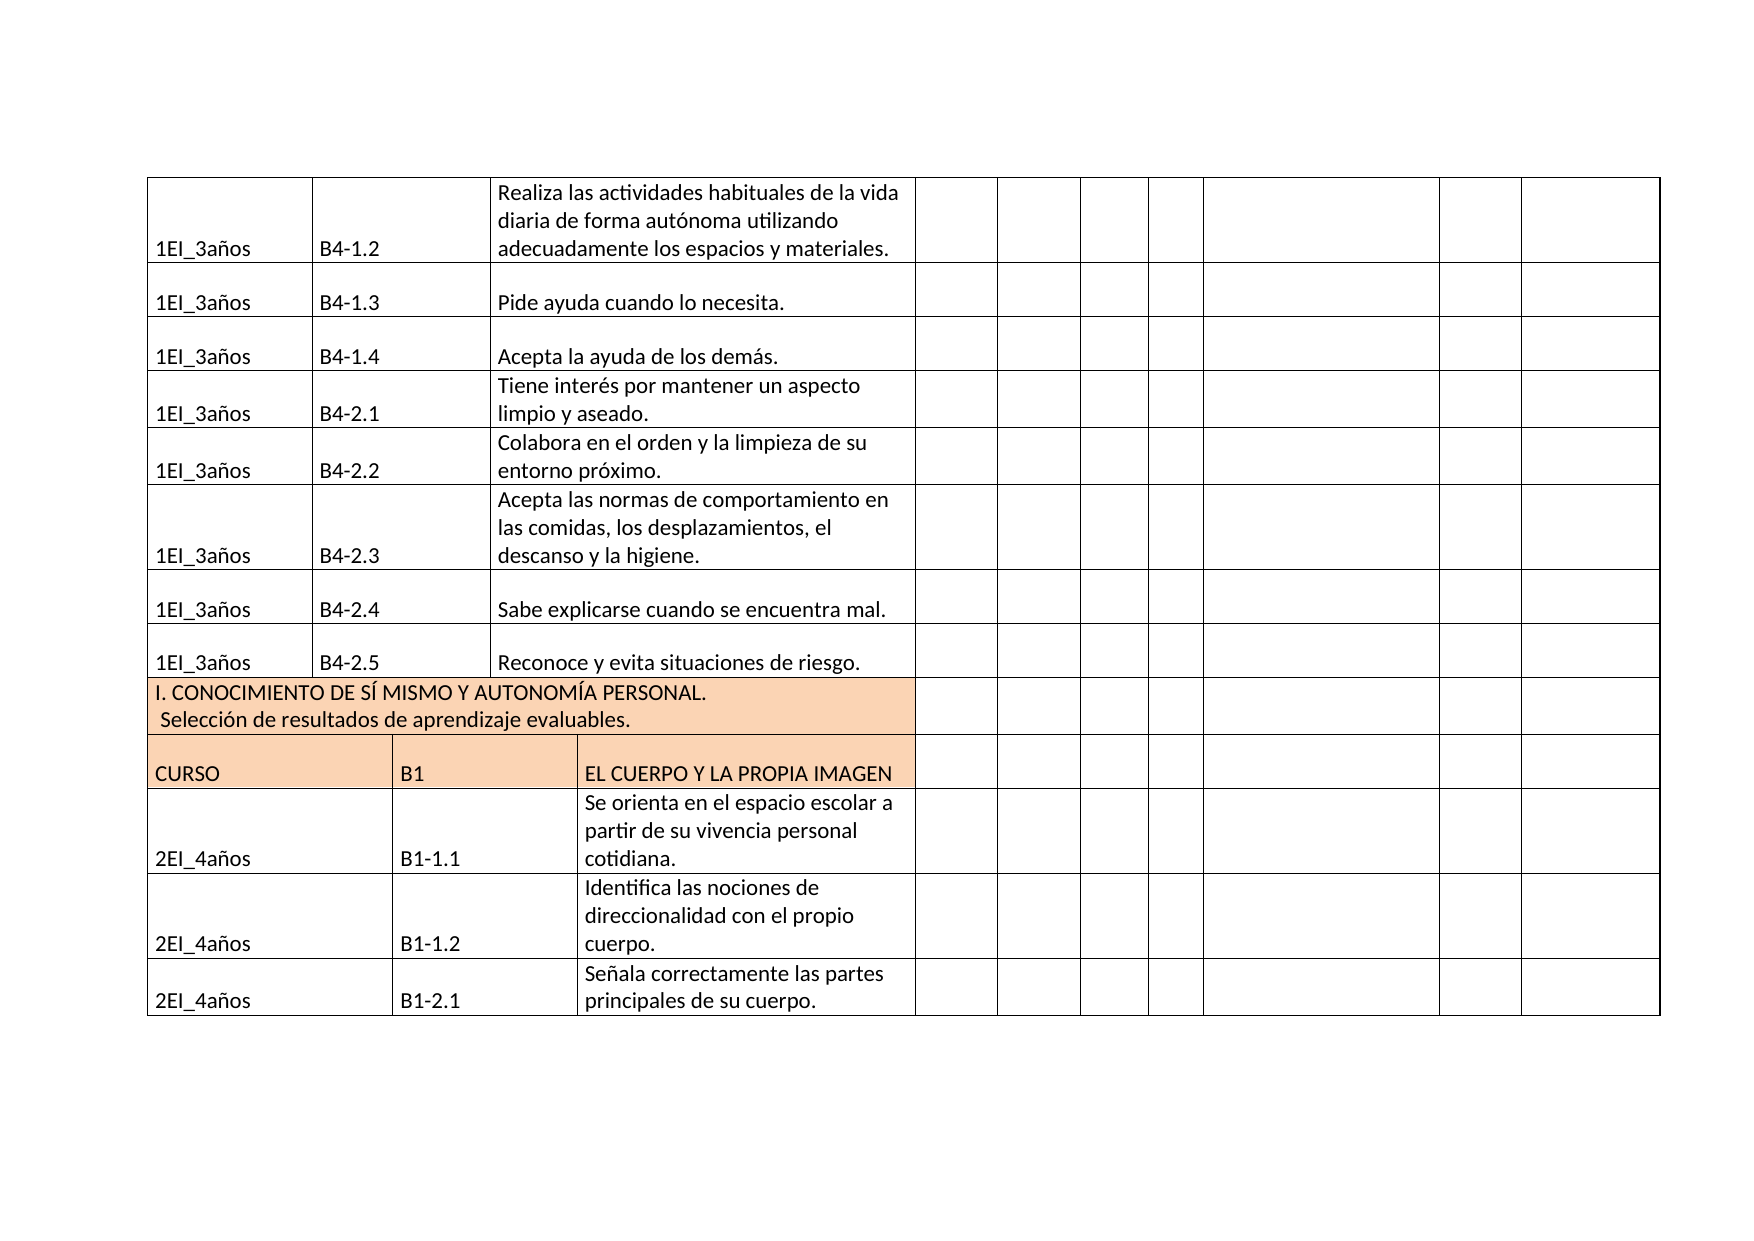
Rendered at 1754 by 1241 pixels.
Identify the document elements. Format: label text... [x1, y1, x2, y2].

table_cell Sabe explicarse cuando se encuentra mal. [491, 570, 915, 623]
table_cell [998, 263, 1080, 316]
table_cell 1EI_3años [148, 263, 312, 316]
table_cell [1204, 371, 1439, 427]
table_cell [1204, 959, 1439, 1015]
table_cell [916, 371, 997, 427]
table_cell Acepta la ayuda de los demás. [491, 317, 915, 370]
table_cell [916, 485, 997, 569]
table_cell B4-2.1 [313, 371, 490, 427]
table_cell Acepta las normas de comportamiento en las comidas, los desplazamientos, el descanso y la higiene. [491, 485, 915, 569]
table_cell 1EI_3años [148, 485, 312, 569]
table_cell [1081, 735, 1148, 787]
table_cell Tiene interés por mantener un aspecto limpio y aseado. [491, 371, 915, 427]
table_cell [1204, 485, 1439, 569]
table_cell [1149, 485, 1203, 569]
table_cell [1081, 624, 1148, 677]
table_cell [998, 678, 1080, 734]
table_cell 1EI_3años [148, 178, 312, 262]
table_cell Realiza las actividades habituales de la vida diaria de forma autónoma utilizando adecuadamente los espacios y materiales. [491, 178, 915, 262]
table_cell [1440, 371, 1521, 427]
table_cell [1440, 428, 1521, 484]
table_cell [916, 874, 997, 958]
table_cell [998, 874, 1080, 958]
table_cell 2EI_4años [148, 874, 392, 958]
table_cell B1-1.1 [393, 789, 577, 872]
table_cell [916, 317, 997, 370]
table_cell [1081, 178, 1148, 262]
table_cell Identifica las nociones de direccionalidad con el propio cuerpo. [578, 874, 915, 958]
table_cell 1EI_3años [148, 371, 312, 427]
table_cell [998, 624, 1080, 677]
table_cell [1204, 624, 1439, 677]
table_cell [1149, 959, 1203, 1015]
table_cell [1204, 263, 1439, 316]
table_cell [998, 317, 1080, 370]
table_cell [1081, 570, 1148, 623]
table_cell Colabora en el orden y la limpieza de su entorno próximo. [491, 428, 915, 484]
table_cell [1522, 789, 1659, 872]
table_cell I. CONOCIMIENTO DE SÍ MISMO Y AUTONOMÍA PERSONAL. Selección de resultados de aprendizaje evaluables. [148, 678, 915, 734]
table_cell [1204, 570, 1439, 623]
table_cell [1149, 371, 1203, 427]
table_cell [1081, 485, 1148, 569]
table_cell [1204, 874, 1439, 958]
table_cell B1-1.2 [393, 874, 577, 958]
table_cell [1081, 317, 1148, 370]
table_cell 1EI_3años [148, 428, 312, 484]
table_cell [1149, 178, 1203, 262]
table_cell [1440, 485, 1521, 569]
table_cell B4-2.5 [313, 624, 490, 677]
table_cell [1522, 371, 1659, 427]
table_cell [1522, 428, 1659, 484]
table_cell [1440, 959, 1521, 1015]
table_cell [1522, 570, 1659, 623]
table_cell [1204, 789, 1439, 872]
table_cell [1149, 678, 1203, 734]
table_cell [1522, 678, 1659, 734]
table_cell B4-2.4 [313, 570, 490, 623]
table_cell [1149, 428, 1203, 484]
table_cell [1522, 485, 1659, 569]
table_cell [1440, 874, 1521, 958]
table_cell [1149, 789, 1203, 872]
table_cell [998, 735, 1080, 787]
table_cell [916, 428, 997, 484]
table_cell [1149, 874, 1203, 958]
table_cell CURSO [148, 735, 392, 787]
table_cell [1081, 678, 1148, 734]
table_cell [916, 624, 997, 677]
table_cell [1440, 263, 1521, 316]
table_cell B1-2.1 [393, 959, 577, 1015]
table_cell [1204, 735, 1439, 787]
table_cell [998, 570, 1080, 623]
table_cell [916, 263, 997, 316]
table_cell Se orienta en el espacio escolar a partir de su vivencia personal cotidiana. [578, 789, 915, 872]
table_cell B1 [393, 735, 577, 787]
table_cell [1522, 317, 1659, 370]
table_cell [1204, 428, 1439, 484]
table_cell Pide ayuda cuando lo necesita. [491, 263, 915, 316]
table_cell B4-2.3 [313, 485, 490, 569]
table_cell [1440, 735, 1521, 787]
table_cell [1081, 959, 1148, 1015]
table_cell 1EI_3años [148, 317, 312, 370]
table_cell [1081, 874, 1148, 958]
table_cell [998, 485, 1080, 569]
table_cell [916, 178, 997, 262]
table_cell [998, 428, 1080, 484]
table_cell [1204, 317, 1439, 370]
table_cell [1440, 317, 1521, 370]
table_cell [1081, 371, 1148, 427]
table_cell [1081, 789, 1148, 872]
table_cell B4-1.4 [313, 317, 490, 370]
table_cell [1149, 317, 1203, 370]
table_cell B4-1.2 [313, 178, 490, 262]
table_cell EL CUERPO Y LA PROPIA IMAGEN [578, 735, 915, 787]
table_cell 2EI_4años [148, 789, 392, 872]
table_cell [1522, 874, 1659, 958]
table_cell [998, 178, 1080, 262]
table_cell [998, 959, 1080, 1015]
table_cell [998, 371, 1080, 427]
table_cell [916, 735, 997, 787]
table_cell B4-2.2 [313, 428, 490, 484]
table_cell [1522, 263, 1659, 316]
table_cell [1440, 678, 1521, 734]
table_cell [1522, 735, 1659, 787]
table_cell Reconoce y evita situaciones de riesgo. [491, 624, 915, 677]
table_cell [1440, 570, 1521, 623]
table_cell [1204, 178, 1439, 262]
table_cell B4-1.3 [313, 263, 490, 316]
table_cell [998, 789, 1080, 872]
table_cell [1081, 263, 1148, 316]
table_cell [1149, 624, 1203, 677]
table_cell [1149, 735, 1203, 787]
table_cell [1204, 678, 1439, 734]
table_cell Señala correctamente las partes principales de su cuerpo. [578, 959, 915, 1015]
table_cell [1440, 624, 1521, 677]
table_cell [1149, 570, 1203, 623]
table_cell 2EI_4años [148, 959, 392, 1015]
table_cell [1522, 624, 1659, 677]
table_cell [1522, 959, 1659, 1015]
table_cell [1440, 178, 1521, 262]
table_cell 1EI_3años [148, 624, 312, 677]
table_cell [1149, 263, 1203, 316]
table_cell [916, 959, 997, 1015]
table_cell [1522, 178, 1659, 262]
table_cell [916, 789, 997, 872]
table_cell [1081, 428, 1148, 484]
table_cell [1440, 789, 1521, 872]
table_cell 1EI_3años [148, 570, 312, 623]
table_cell [916, 678, 997, 734]
table_cell [916, 570, 997, 623]
